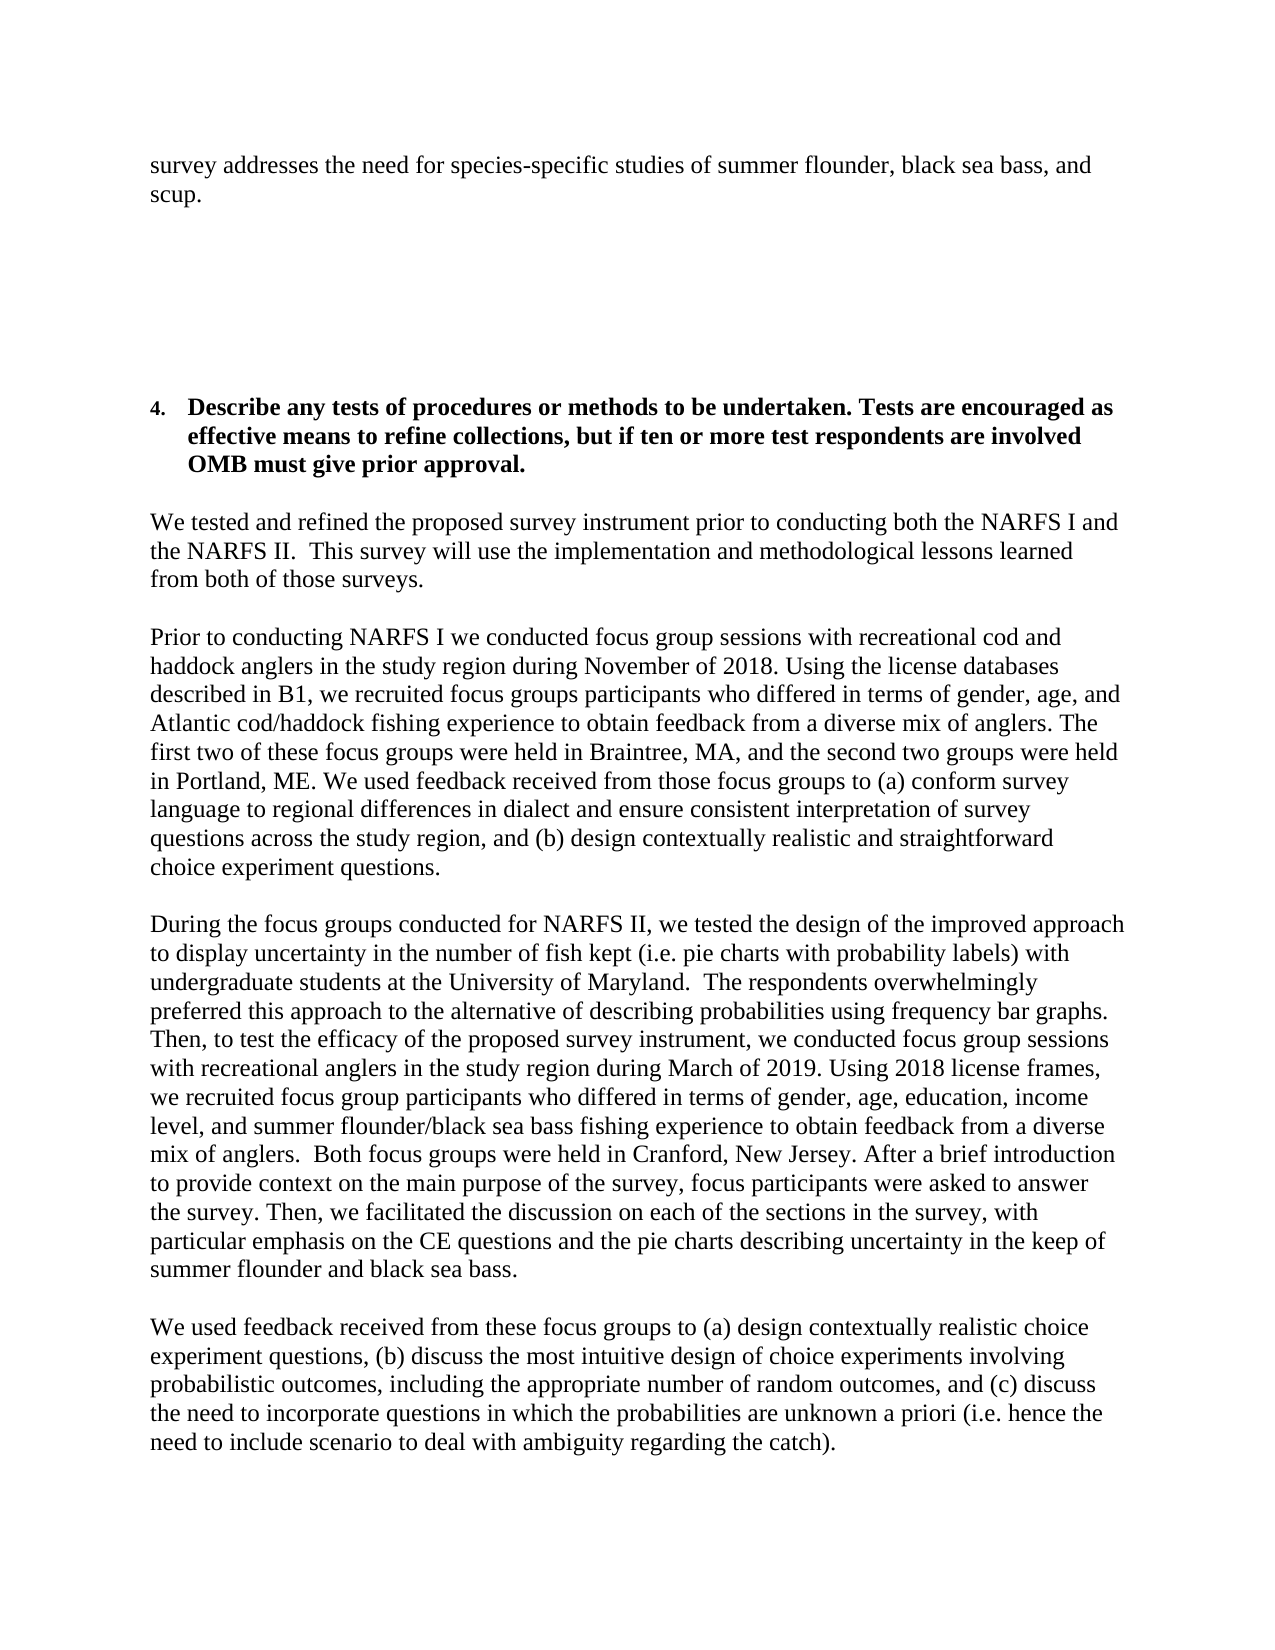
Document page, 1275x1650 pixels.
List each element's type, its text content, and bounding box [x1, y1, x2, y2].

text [150, 150, 1125, 207]
text Prior to conducting NARFS I we conducted focus group sessions with recreational cod and haddock anglers in the study region during November of 2018. Using the license databases described in B1, we recruited focus groups participants who differed in terms of gender, age, and Atlantic cod/haddock fishing experience to obtain feedback from a diverse mix of anglers. The first two of these focus groups were held in Braintree, MA, and the second two groups were held in Portland, ME. We used feedback received from those focus groups to (a) conform survey language to regional differences in dialect and ensure consistent interpretation of survey questions across the study region, and (b) design contextually realistic and straightforward choice experiment questions. [150, 622, 1125, 881]
text We used feedback received from these focus groups to (a) design contextually realistic choice experiment questions, (b) discuss the most intuitive design of choice experiments involving probabilistic outcomes, including the appropriate number of random outcomes, and (c) discuss the need to incorporate questions in which the probabilities are unknown a priori (i.e. hence the need to include scenario to deal with ambiguity regarding the catch). [150, 1312, 1125, 1456]
text We tested and refined the proposed survey instrument prior to conducting both the NARFS I and the NARFS II. This survey will use the implementation and methodological lessons learned from both of those surveys. [150, 507, 1125, 593]
list Describe any tests of procedures or methods to be undertaken. Tests are encouraged as effective means to refine collections, but if ten or more test respondents are involved OMB must give prior approval. [150, 392, 1125, 478]
text During the focus groups conducted for NARFS II, we tested the design of the improved approach to display uncertainty in the number of fish kept (i.e. pie charts with probability labels) with undergraduate students at the University of Maryland. The respondents overwhelmingly preferred this approach to the alternative of describing probabilities using frequency bar graphs. Then, to test the efficacy of the proposed survey instrument, we conducted focus group sessions with recreational anglers in the study region during March of 2019. Using 2018 license frames, we recruited focus group participants who differed in terms of gender, age, education, income level, and summer flounder/black sea bass fishing experience to obtain feedback from a diverse mix of anglers. Both focus groups were held in Cranford, New Jersey. After a brief introduction to provide context on the main purpose of the survey, focus participants were asked to answer the survey. Then, we facilitated the discussion on each of the sections in the survey, with particular emphasis on the CE questions and the pie charts describing uncertainty in the keep of summer flounder and black sea bass. [150, 909, 1125, 1283]
